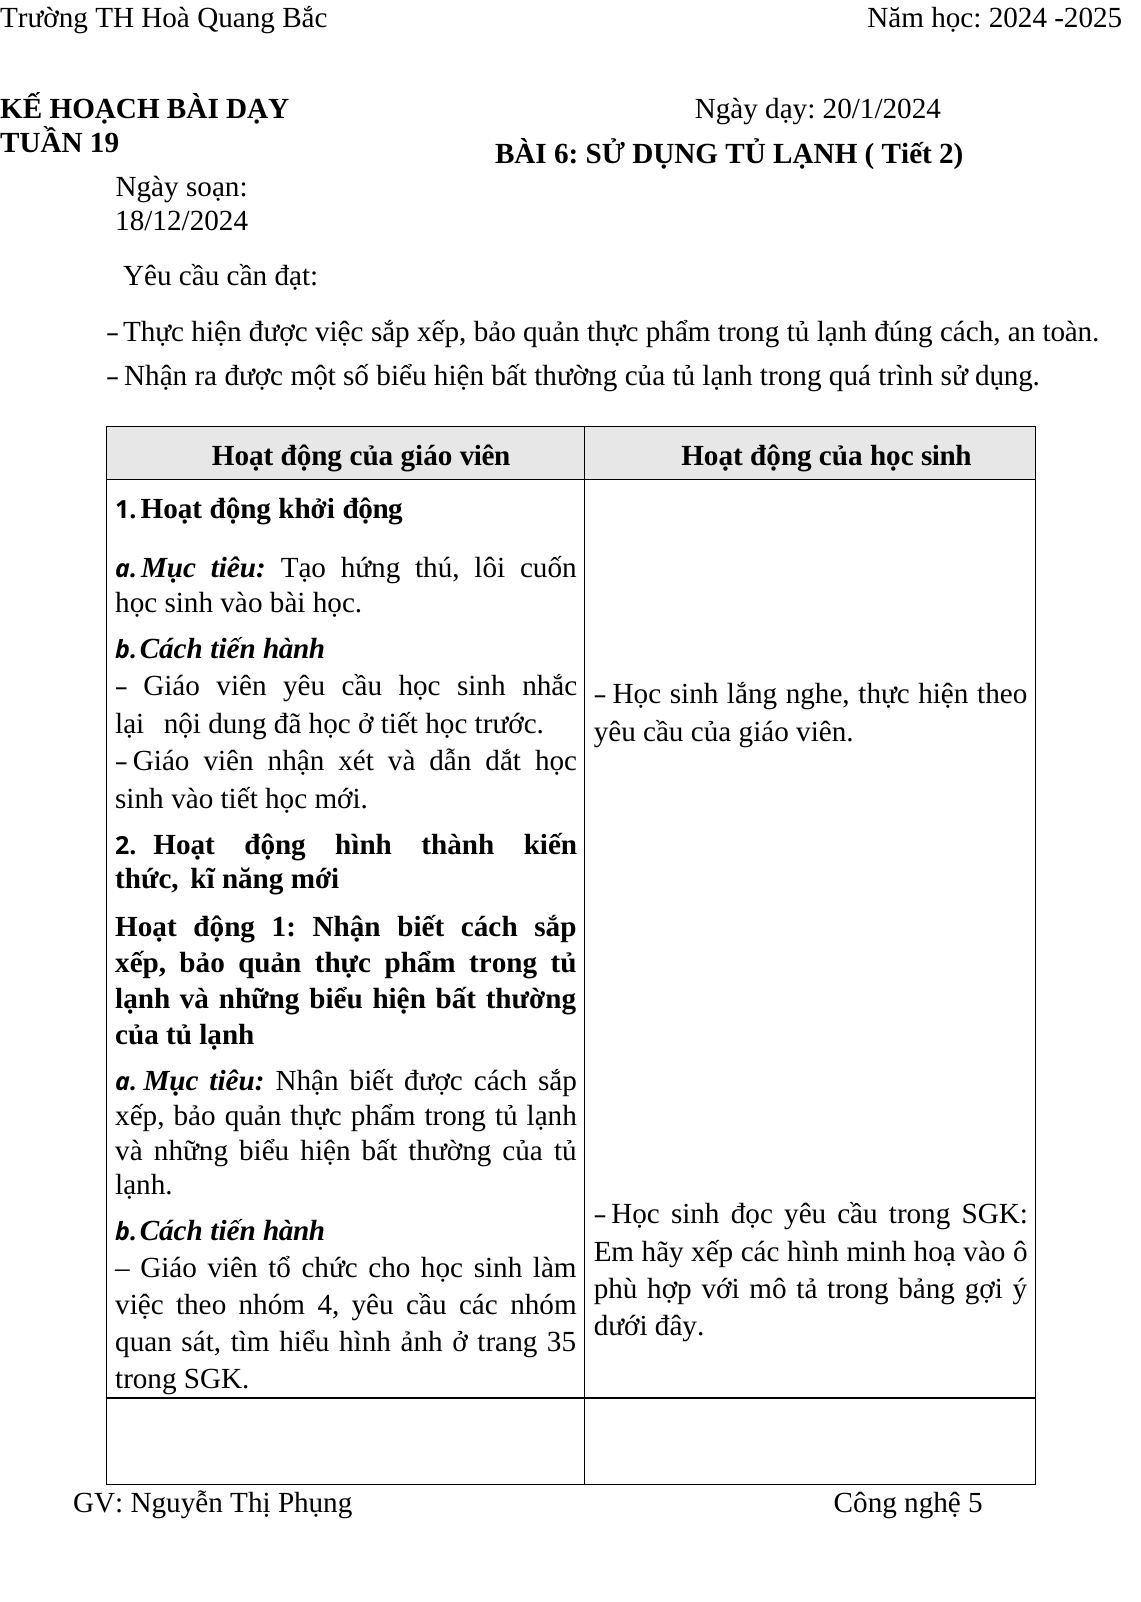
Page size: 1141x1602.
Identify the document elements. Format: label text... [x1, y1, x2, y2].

text BÀI 6: SỬ DỤNG TỦ LẠNH ( Tiết 2) [495, 136, 1141, 169]
list Nhận ra được một số biểu hiện bất thường của tủ lạnh trong quá trình sử dụng. [106, 358, 1141, 392]
table_header Hoạt động của học sinh [585, 427, 1035, 479]
table_cell Hoạt động khởi động Mục tiêu: Tạo hứng thú, lôi cuốn học sinh vào bài học. Cách tiến hành Giáo viên yêu cầu học sinh nhắc lại nội dung đã học ở tiết học trước. Giáo viên nhận xét và dẫn dắt học sinh vào tiết học mới. Hoạt động hình thành kiến thức, kĩ năng mới Hoạt động 1: Nhận biết cách sắp xếp, bảo quản thực phẩm trong tủ lạnh và những biểu hiện bất thường của tủ lạnh Mục tiêu: Nhận biết được cách sắp xếp, bảo quản thực phẩm trong tủ lạnh và những biểu hiện bất thường của tủ lạnh. Cách tiến hành – Giáo viên tổ chức cho học sinh làm việc theo nhóm 4, yêu cầu các nhóm quan sát, tìm hiểu hình ảnh ở trang 35 trong SGK. [107, 480, 584, 1397]
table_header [107, 1399, 584, 1484]
text KẾ HOẠCH BÀI DẠY TUẦN 19 [0, 92, 301, 159]
table_cell Học sinh lắng nghe, thực hiện theo yêu cầu của giáo viên. Học sinh đọc yêu cầu trong SGK: Em hãy xếp các hình minh hoạ vào ô phù hợp với mô tả trong bảng gợi ý dưới đây. [585, 480, 1035, 1397]
text Ngày soạn: 18/12/2024 [62, 169, 301, 236]
list Yêu cầu cần đạt: [123, 258, 1141, 292]
list Thực hiện được việc sắp xếp, bảo quản thực phẩm trong tủ lạnh đúng cách, an toàn. [106, 314, 1141, 348]
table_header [585, 1399, 1035, 1484]
text Ngày dạy: 20/1/2024 [495, 92, 1141, 125]
table_header Hoạt động của giáo viên [107, 427, 584, 479]
